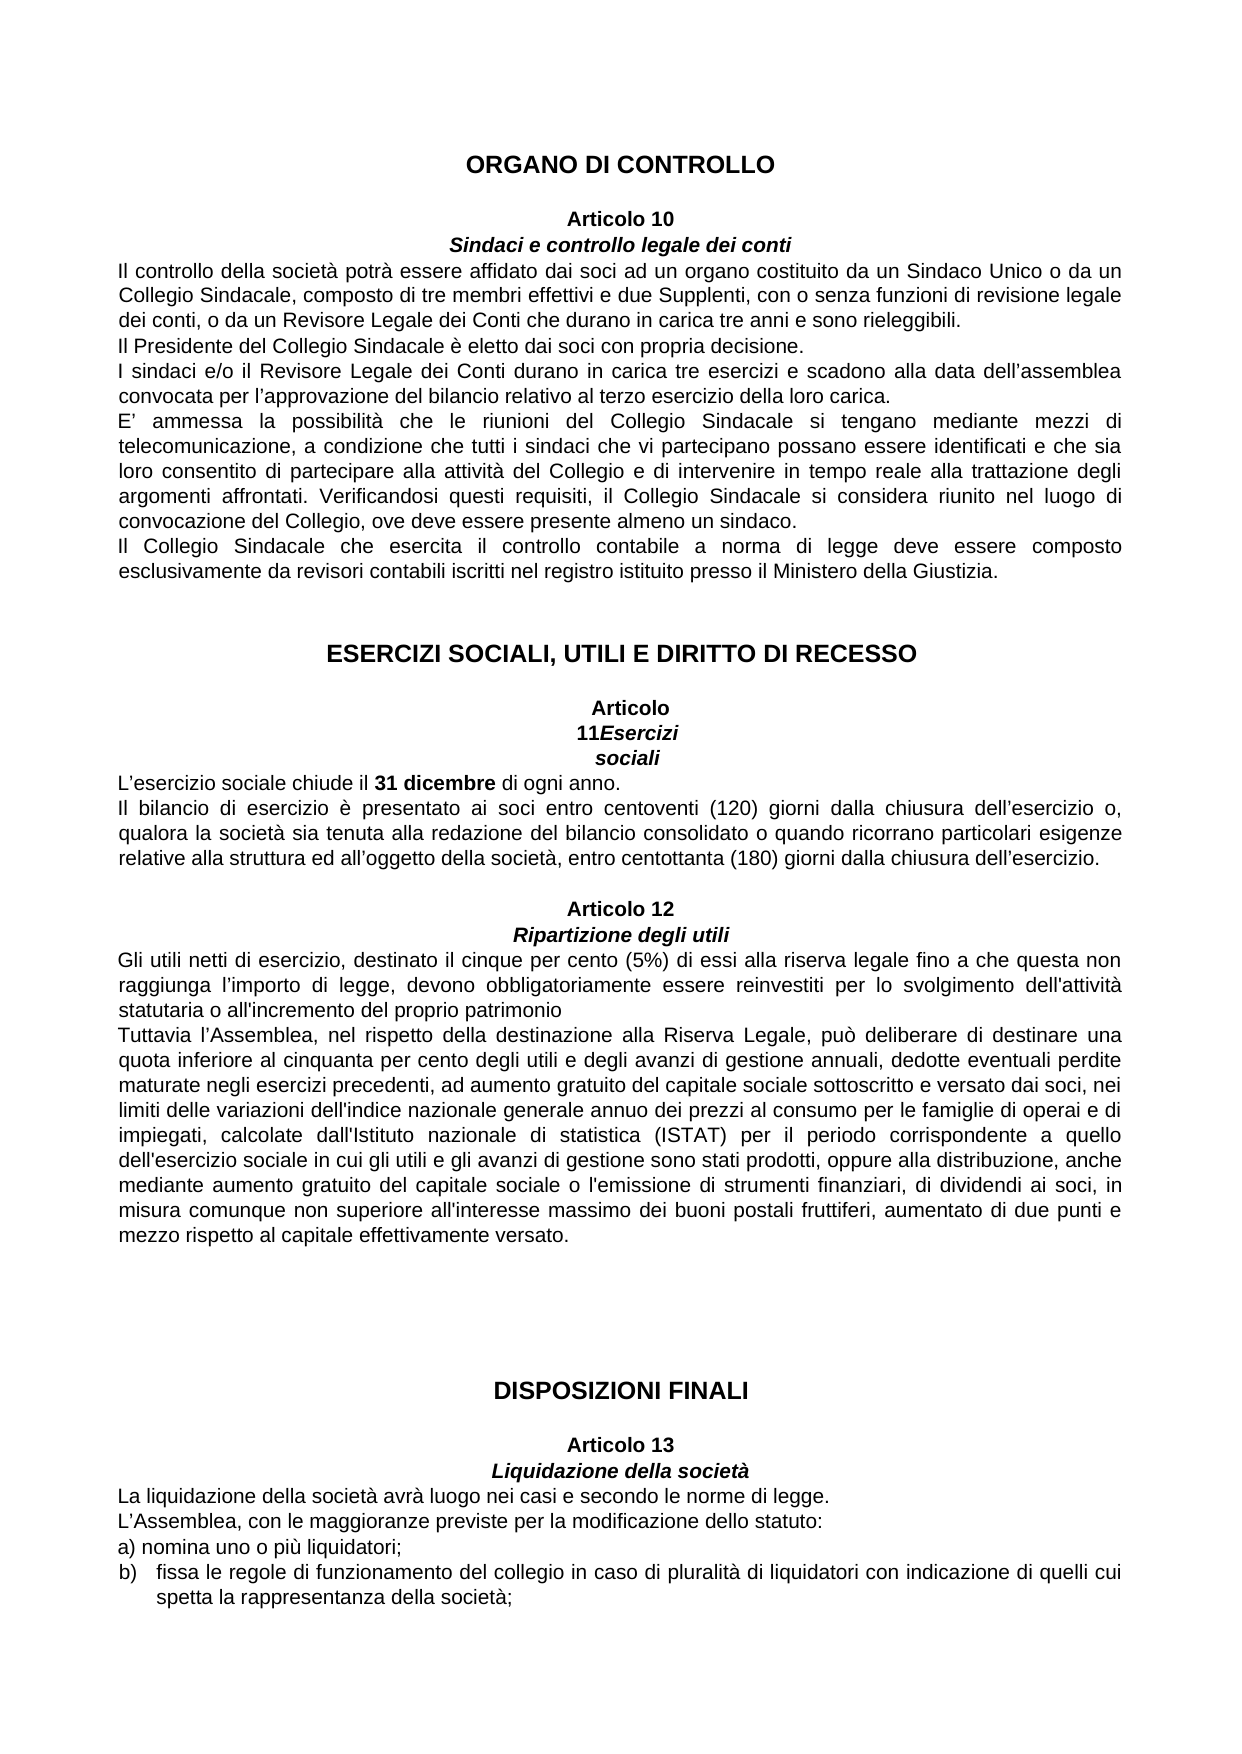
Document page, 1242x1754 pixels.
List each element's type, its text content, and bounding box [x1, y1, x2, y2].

text Il Collegio Sindacale che esercita il controllo contabile a norma di legge deve essere composto esclusivamente da revisori contabili iscritti nel registro istituito presso il Ministero della Giustizia. [117, 534, 1123, 583]
text Il Presidente del Collegio Sindacale è eletto dai soci con propria decisione. [117, 333, 1123, 357]
text Tuttavia l’Assemblea, nel rispetto della destinazione alla Riserva Legale, può deliberare di destinare una quota inferiore al cinquanta per cento degli utili e degli avanzi di gestione annuali, dedotte eventuali perdite maturate negli esercizi precedenti, ad aumento gratuito del capitale sociale sottoscritto e versato dai soci, nei limiti delle variazioni dell'indice nazionale generale annuo dei prezzi al consumo per le famiglie di operai e di impiegati, calcolate dall'Istituto nazionale di statistica (ISTAT) per il periodo corrispondente a quello dell'esercizio sociale in cui gli utili e gli avanzi di gestione sono stati prodotti, oppure alla distribuzione, anche mediante aumento gratuito del capitale sociale o l'emissione di strumenti finanziari, di dividendi ai soci, in misura comunque non superiore all'interesse massimo dei buoni postali fruttiferi, aumentato di due punti e mezzo rispetto al capitale effettivamente versato. [117, 1023, 1123, 1246]
text La liquidazione della società avrà luogo nei casi e secondo le norme di legge. [117, 1484, 1123, 1508]
subtitle ESERCIZI SOCIALI, UTILI E DIRITTO DI RECESSO [121, 639, 1123, 667]
subtitle Articolo 13 [119, 1433, 1122, 1457]
text E’ ammessa la possibilità che le riunioni del Collegio Sindacale si tengano mediante mezzi di telecomunicazione, a condizione che tutti i sindaci che vi partecipano possano essere identificati e che sia loro consentito di partecipare alla attività del Collegio e di intervenire in tempo reale alla trattazione degli argomenti affrontati. Verificandosi questi requisiti, il Collegio Sindacale si considera riunito nel luogo di convocazione del Collegio, ove deve essere presente almeno un sindaco. [117, 409, 1123, 533]
subtitle Articolo 12 [119, 897, 1122, 921]
text L’esercizio sociale chiude il 31 dicembre di ogni anno. [117, 771, 695, 795]
text I sindaci e/o il Revisore Legale dei Conti durano in carica tre esercizi e scadono alla data dell’assemblea convocata per l’approvazione del bilancio relativo al terzo esercizio della loro carica. [117, 359, 1123, 408]
subtitle DISPOSIZIONI FINALI [121, 1376, 1121, 1405]
subtitle Ripartizione degli utili [119, 923, 1123, 947]
text Il bilancio di esercizio è presentato ai soci entro centoventi (120) giorni dalla chiusura dell’esercizio o, qualora la società sia tenuta alla redazione del bilancio consolidato o quando ricorrano particolari esigenze relative alla struttura ed all’oggetto della società, entro centottanta (180) giorni dalla chiusura dell’esercizio. [117, 796, 1123, 870]
subtitle Articolo 10 [119, 207, 1122, 231]
text L’Assemblea, con le maggioranze previste per la modificazione dello statuto: [117, 1509, 848, 1533]
list fissa le regole di funzionamento del collegio in caso di pluralità di liquidatori con indicazione di quelli cui spetta la rappresentanza della società; [119, 1560, 1123, 1609]
text Il controllo della società potrà essere affidato dai soci ad un organo costituito da un Sindaco Unico o da un Collegio Sindacale, composto di tre membri effettivi e due Supplenti, con o senza funzioni di revisione legale dei conti, o da un Revisore Legale dei Conti che durano in carica tre anni e sono rieleggibili. [117, 258, 1123, 332]
text Gli utili netti di esercizio, destinato il cinque per cento (5%) di essi alla riserva legale fino a che questa non raggiunga l’importo di legge, devono obbligatoriamente essere reinvestiti per lo svolgimento dell'attività statutaria o all'incremento del proprio patrimonio [117, 948, 1123, 1022]
subtitle Sindaci e controllo legale dei conti [119, 233, 1121, 257]
subtitle ORGANO DI CONTROLLO [121, 150, 1120, 179]
subtitle Liquidazione della società [119, 1459, 1121, 1483]
text a) nomina uno o più liquidatori; [117, 1534, 848, 1558]
text Articolo 11Esercizi sociali [561, 696, 695, 769]
